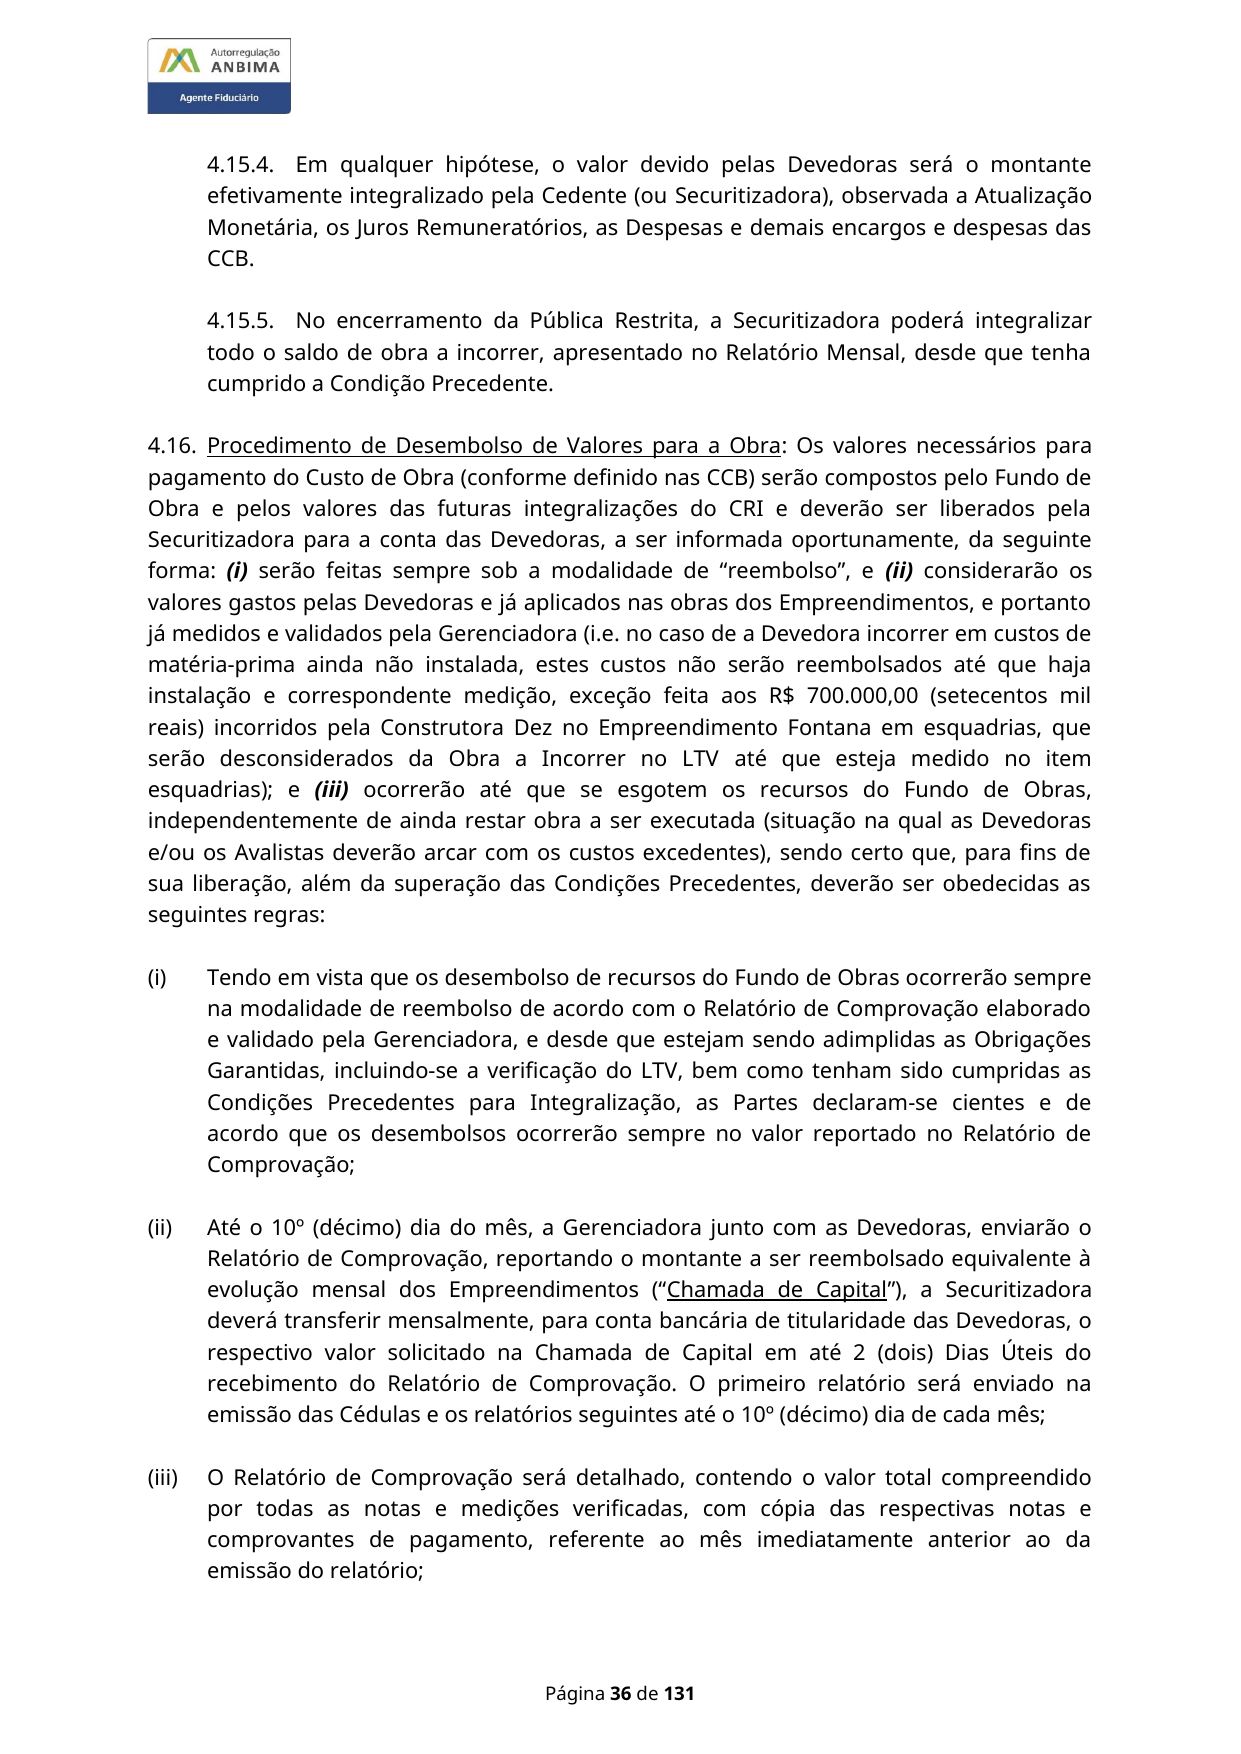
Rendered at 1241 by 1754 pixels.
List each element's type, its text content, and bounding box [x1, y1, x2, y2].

list Até o 10º (décimo) dia do mês, a Gerenciadora junto com as Devedoras, enviarão o Relatório de Comprovação, reportando o montante a ser reembolsado equivalente à evolução mensal dos Empreendimentos (“Chamada de Capital”), a Securitizadora deverá transferir mensalmente, para conta bancária de titularidade das Devedoras, o respectivo valor solicitado na Chamada de Capital em até 2 (dois) Dias Úteis do recebimento do Relatório de Comprovação. O primeiro relatório será enviado na emissão das Cédulas e os relatórios seguintes até o 10º (décimo) dia de cada mês; [148, 1210, 1092, 1429]
list Tendo em vista que os desembolso de recursos do Fundo de Obras ocorrerão sempre na modalidade de reembolso de acordo com o Relatório de Comprovação elaborado e validado pela Gerenciadora, e desde que estejam sendo adimplidas as Obrigações Garantidas, incluindo-se a verificação do LTV, bem como tenham sido cumpridas as Condições Precedentes para Integralização, as Partes declaram-se cientes e de acordo que os desembolsos ocorrerão sempre no valor reportado no Relatório de Comprovação; [148, 960, 1092, 1179]
list Procedimento de Desembolso de Valores para a Obra: Os valores necessários para pagamento do Custo de Obra (conforme definido nas CCB) serão compostos pelo Fundo de Obra e pelos valores das futuras integralizações do CRI e deverão ser liberados pela Securitizadora para a conta das Devedoras, a ser informada oportunamente, da seguinte forma: (i) serão feitas sempre sob a modalidade de “reembolso”, e (ii) considerarão os valores gastos pelas Devedoras e já aplicados nas obras dos Empreendimentos, e portanto já medidos e validados pela Gerenciadora (i.e. no caso de a Devedora incorrer em custos de matéria-prima ainda não instalada, estes custos não serão reembolsados até que haja instalação e correspondente medição, exceção feita aos R$ 700.000,00 (setecentos mil reais) incorridos pela Construtora Dez no Empreendimento Fontana em esquadrias, que serão desconsiderados da Obra a Incorrer no LTV até que esteja medido no item esquadrias); e (iii) ocorrerão até que se esgotem os recursos do Fundo de Obras, independentemente de ainda restar obra a ser executada (situação na qual as Devedoras e/ou os Avalistas deverão arcar com os custos excedentes), sendo certo que, para fins de sua liberação, além da superação das Condições Precedentes, deverão ser obedecidas as seguintes regras: [148, 429, 1092, 929]
list No encerramento da Pública Restrita, a Securitizadora poderá integralizar todo o saldo de obra a incorrer, apresentado no Relatório Mensal, desde que tenha cumprido a Condição Precedente. [207, 304, 1092, 398]
picture [147, 38, 291, 114]
list O Relatório de Comprovação será detalhado, contendo o valor total compreendido por todas as notas e medições verificadas, com cópia das respectivas notas e comprovantes de pagamento, referente ao mês imediatamente anterior ao da emissão do relatório; [148, 1460, 1092, 1585]
list Em qualquer hipótese, o valor devido pelas Devedoras será o montante efetivamente integralizado pela Cedente (ou Securitizadora), observada a Atualização Monetária, os Juros Remuneratórios, as Despesas e demais encargos e despesas das CCB. [207, 148, 1092, 273]
